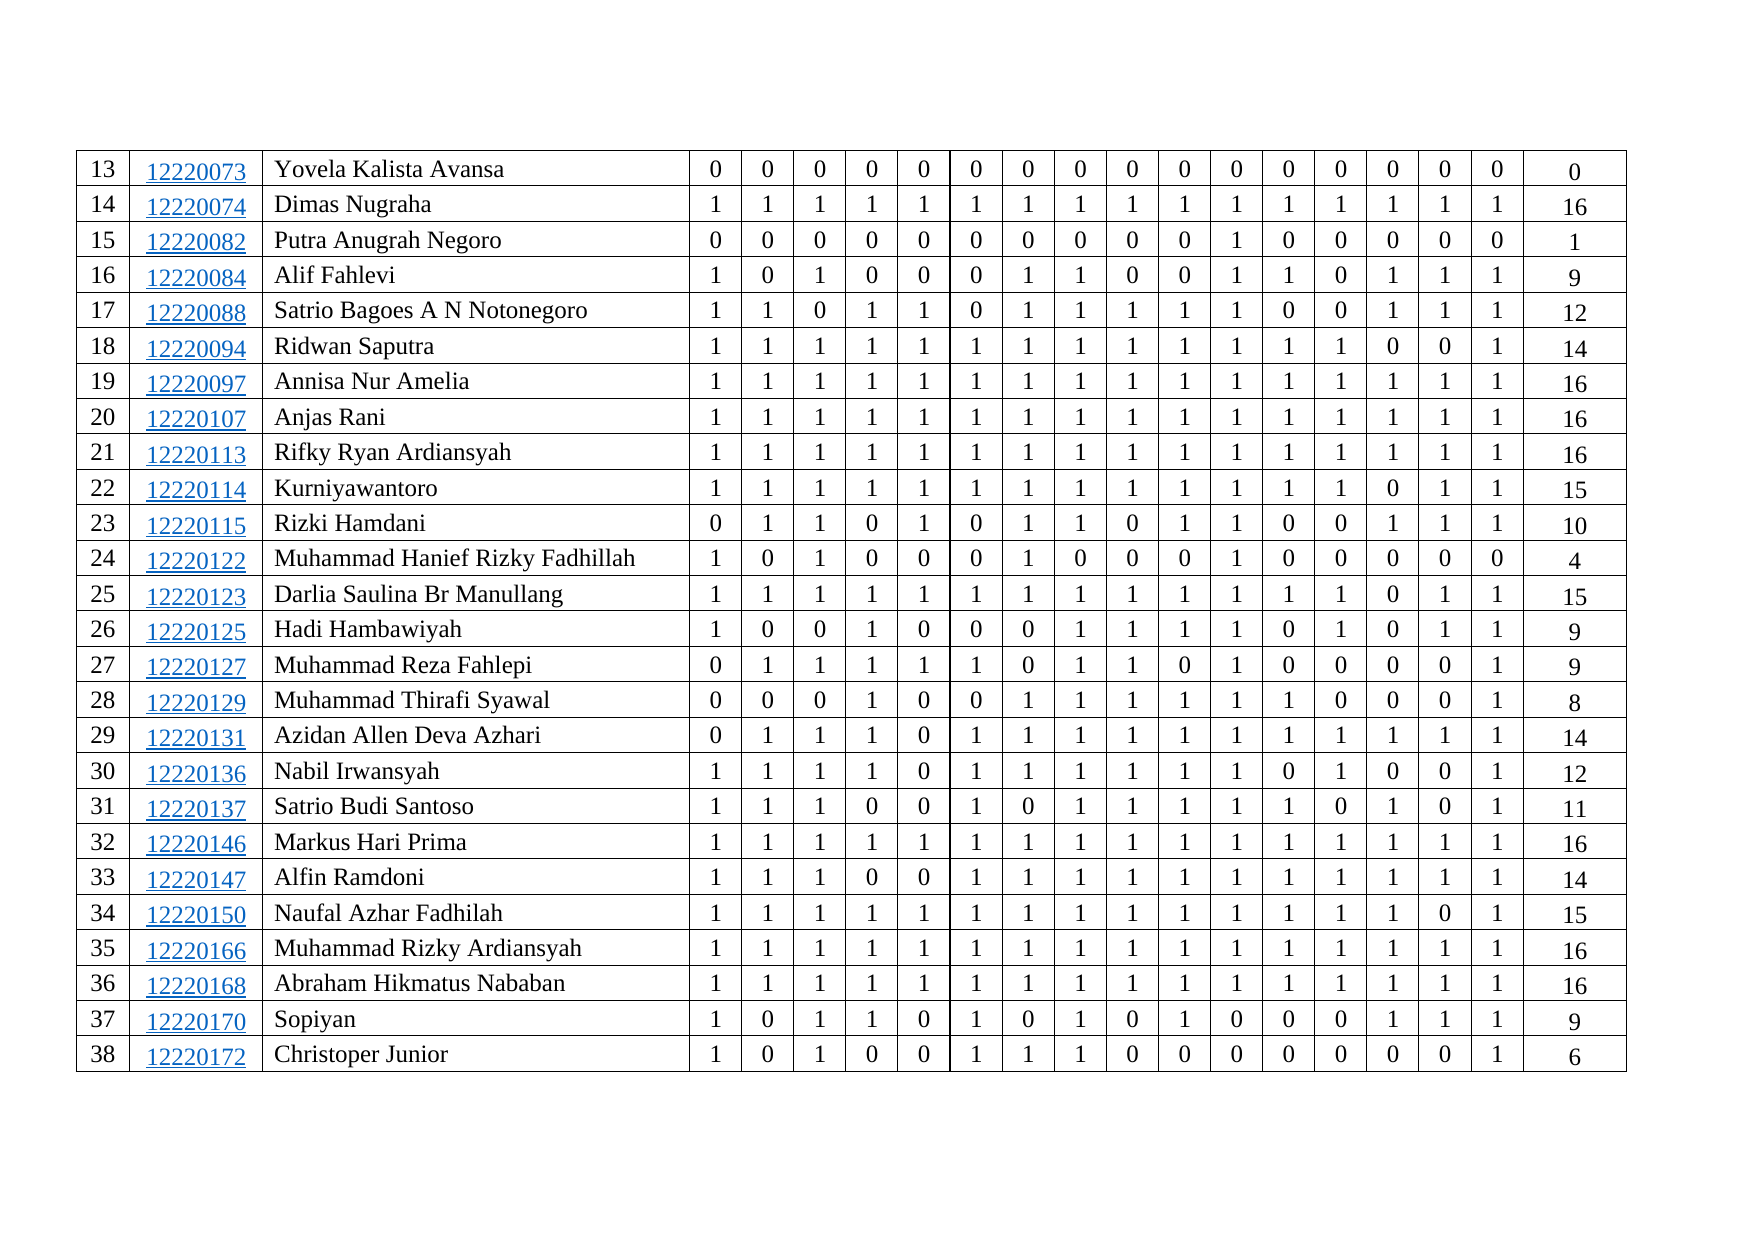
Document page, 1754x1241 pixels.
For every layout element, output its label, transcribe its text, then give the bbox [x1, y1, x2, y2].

table_cell 1 [1315, 824, 1366, 858]
table_cell 1 [846, 718, 897, 752]
table_cell 0 [794, 611, 845, 646]
table_cell 0 [898, 222, 949, 256]
table_cell 1 [1315, 399, 1366, 433]
table_cell 0 [951, 151, 1002, 185]
table_cell 1 [690, 930, 741, 964]
table_cell 0 [1055, 222, 1106, 256]
table_cell Abraham Hikmatus Nababan [263, 966, 689, 1000]
table_cell 1 [1159, 505, 1210, 539]
table_cell 12220122 [130, 541, 262, 575]
table_cell 1 [1419, 718, 1471, 752]
table_cell 1 [1107, 895, 1158, 929]
table_cell 29 [77, 718, 129, 752]
table_cell 0 [1367, 611, 1418, 646]
table_cell 1 [1315, 611, 1366, 646]
table_cell 1 [1315, 434, 1366, 469]
table_cell 12220073 [130, 151, 262, 185]
table_cell Sopiyan [263, 1001, 689, 1035]
table_cell 0 [898, 789, 949, 823]
table_cell 0 [1107, 541, 1158, 575]
table_cell 1 [898, 930, 949, 964]
table_cell 27 [77, 647, 129, 681]
table_cell 1 [1315, 718, 1366, 752]
table_cell 1 [1055, 470, 1106, 504]
table_cell 0 [1263, 293, 1314, 327]
table_cell 1 [1419, 576, 1471, 610]
table_cell 1 [1419, 399, 1471, 433]
table_cell 1 [1263, 966, 1314, 1000]
table_cell 1 [1315, 859, 1366, 894]
table_cell 15 [1524, 470, 1626, 504]
table_cell 1 [794, 647, 845, 681]
table_cell 1 [742, 895, 793, 929]
table_cell 1 [1159, 328, 1210, 362]
table_cell 12220137 [130, 789, 262, 823]
table_cell 35 [77, 930, 129, 964]
table_cell 1 [846, 186, 897, 221]
table_cell 1 [1419, 966, 1471, 1000]
table_cell 1 [1055, 576, 1106, 610]
table_cell 0 [1159, 1036, 1210, 1071]
table_cell 1 [742, 328, 793, 362]
table_cell 12220125 [130, 611, 262, 646]
table_cell 14 [1524, 718, 1626, 752]
table_cell 12220123 [130, 576, 262, 610]
table_cell 1 [1472, 647, 1523, 681]
table_cell 1 [1107, 434, 1158, 469]
table_cell 1 [1472, 328, 1523, 362]
table_cell 0 [690, 151, 741, 185]
table_cell 1 [1107, 470, 1158, 504]
table_cell 16 [1524, 930, 1626, 964]
table_cell 1 [1367, 789, 1418, 823]
table_cell 12220082 [130, 222, 262, 256]
table_cell 12220150 [130, 895, 262, 929]
table_cell 1 [690, 328, 741, 362]
table_cell 1 [1263, 682, 1314, 717]
table_cell 0 [742, 151, 793, 185]
table_cell Muhammad Rizky Ardiansyah [263, 930, 689, 964]
table_cell 0 [951, 257, 1002, 292]
table_cell 1 [898, 293, 949, 327]
table_cell 13 [77, 151, 129, 185]
table_cell 1 [1419, 859, 1471, 894]
table_cell 0 [1159, 151, 1210, 185]
table_cell 1 [1003, 682, 1054, 717]
table_cell 1 [846, 364, 897, 398]
table_cell 1 [1159, 1001, 1210, 1035]
table_cell 24 [77, 541, 129, 575]
table_cell 1 [1055, 966, 1106, 1000]
table_cell 1 [742, 647, 793, 681]
table_cell Anjas Rani [263, 399, 689, 433]
table_cell 30 [77, 753, 129, 787]
table_cell 0 [742, 1036, 793, 1071]
table_cell 1 [690, 753, 741, 787]
table_cell 1 [1107, 824, 1158, 858]
table_cell 0 [1419, 682, 1471, 717]
table_cell 0 [1419, 1036, 1471, 1071]
table_cell 0 [1003, 151, 1054, 185]
table_cell 0 [1315, 293, 1366, 327]
table_cell 1 [1211, 222, 1262, 256]
table_cell 1 [898, 470, 949, 504]
table_cell 1 [1159, 293, 1210, 327]
table_cell 1 [1419, 434, 1471, 469]
table_cell 0 [1315, 541, 1366, 575]
table_cell 1 [1107, 576, 1158, 610]
table_cell 1 [1367, 257, 1418, 292]
table_cell 1 [794, 505, 845, 539]
table_cell 1 [1055, 753, 1106, 787]
table_cell 1 [1159, 576, 1210, 610]
table_cell 1 [1003, 399, 1054, 433]
table_cell 1 [1107, 753, 1158, 787]
table_cell 0 [1263, 647, 1314, 681]
table_cell Rifky Ryan Ardiansyah [263, 434, 689, 469]
table_cell 1 [1472, 611, 1523, 646]
table_cell 1 [1159, 718, 1210, 752]
table_cell 1 [1159, 434, 1210, 469]
table_cell 1 [951, 328, 1002, 362]
table_cell 1 [690, 293, 741, 327]
table_cell 1 [1003, 859, 1054, 894]
table_cell 0 [1263, 505, 1314, 539]
table_cell 1 [1055, 789, 1106, 823]
table_cell 8 [1524, 682, 1626, 717]
table_cell 1 [1055, 824, 1106, 858]
table_cell 1 [742, 576, 793, 610]
table_cell 0 [1055, 541, 1106, 575]
table_cell 0 [1367, 753, 1418, 787]
table_cell 1 [1055, 399, 1106, 433]
table_cell 32 [77, 824, 129, 858]
table_cell 1 [1419, 257, 1471, 292]
table_cell 1 [1055, 682, 1106, 717]
table_cell 12220094 [130, 328, 262, 362]
table_cell 1 [951, 930, 1002, 964]
table_cell 12220115 [130, 505, 262, 539]
table_cell 0 [1159, 541, 1210, 575]
table_cell 1 [1419, 1001, 1471, 1035]
table_cell 34 [77, 895, 129, 929]
table_cell 1 [846, 434, 897, 469]
table_cell 1 [1367, 434, 1418, 469]
table_cell 0 [1263, 753, 1314, 787]
table_cell 1 [1159, 930, 1210, 964]
table_cell 1 [1003, 364, 1054, 398]
table_cell 0 [742, 541, 793, 575]
table_cell 1 [742, 718, 793, 752]
table_cell 1 [1003, 753, 1054, 787]
table_cell 1 [1159, 364, 1210, 398]
table_cell 14 [1524, 859, 1626, 894]
table_cell 1 [742, 859, 793, 894]
table_cell 1 [794, 186, 845, 221]
table_cell 1 [1055, 505, 1106, 539]
table_cell 1 [1263, 328, 1314, 362]
table_cell 0 [898, 682, 949, 717]
table_cell 0 [1315, 682, 1366, 717]
table_cell 1 [1003, 328, 1054, 362]
table_cell 1 [1003, 895, 1054, 929]
table_cell 1 [846, 753, 897, 787]
table_cell 0 [846, 222, 897, 256]
table_cell 1 [794, 930, 845, 964]
table_cell 0 [742, 682, 793, 717]
table_cell 0 [951, 541, 1002, 575]
table_cell Hadi Hambawiyah [263, 611, 689, 646]
table_cell 1 [1472, 1001, 1523, 1035]
table_cell 1 [794, 753, 845, 787]
table_cell 0 [846, 859, 897, 894]
table_cell 1 [951, 1001, 1002, 1035]
table_cell 1 [1263, 257, 1314, 292]
table_cell 1 [1211, 434, 1262, 469]
table_cell 15 [77, 222, 129, 256]
table_cell 1 [1211, 328, 1262, 362]
table_cell 1 [846, 682, 897, 717]
table_cell 1 [846, 930, 897, 964]
table_cell 0 [1263, 1001, 1314, 1035]
table_cell 1 [1211, 647, 1262, 681]
table_cell 1 [846, 576, 897, 610]
table_cell 1 [846, 895, 897, 929]
table_cell 16 [1524, 364, 1626, 398]
table_cell 0 [690, 718, 741, 752]
table_cell 1 [1367, 186, 1418, 221]
table_cell 1 [690, 1001, 741, 1035]
table_cell 0 [1003, 1001, 1054, 1035]
table_cell 1 [898, 966, 949, 1000]
table_cell 1 [742, 789, 793, 823]
table_cell 1 [1315, 930, 1366, 964]
table_cell 0 [846, 505, 897, 539]
table_cell 0 [1419, 222, 1471, 256]
table_cell 1 [1472, 293, 1523, 327]
table_cell 1 [1315, 186, 1366, 221]
table_cell 0 [1419, 753, 1471, 787]
table_cell Satrio Bagoes A N Notonegoro [263, 293, 689, 327]
table_cell Dimas Nugraha [263, 186, 689, 221]
table_cell 9 [1524, 611, 1626, 646]
table_cell 1 [1055, 257, 1106, 292]
table_cell 1 [1524, 222, 1626, 256]
table_cell 0 [690, 222, 741, 256]
table_cell 1 [1055, 293, 1106, 327]
table_cell 1 [1472, 895, 1523, 929]
table_cell 0 [898, 1001, 949, 1035]
table_cell 0 [1211, 1036, 1262, 1071]
table_cell 1 [951, 1036, 1002, 1071]
table_cell 1 [1211, 364, 1262, 398]
table_cell 1 [1472, 364, 1523, 398]
table_cell 1 [794, 576, 845, 610]
table_cell Annisa Nur Amelia [263, 364, 689, 398]
table_cell 1 [1003, 1036, 1054, 1071]
table_cell 18 [77, 328, 129, 362]
table_cell 0 [1263, 541, 1314, 575]
table_cell 0 [690, 647, 741, 681]
table_cell 0 [951, 682, 1002, 717]
table_cell 1 [1159, 611, 1210, 646]
table_cell 0 [1003, 222, 1054, 256]
table_cell 1 [1211, 824, 1262, 858]
table_cell 1 [742, 399, 793, 433]
table_cell 11 [1524, 789, 1626, 823]
table_cell 1 [1472, 470, 1523, 504]
table_cell 1 [898, 328, 949, 362]
table_cell 0 [794, 222, 845, 256]
table_cell 1 [1367, 718, 1418, 752]
table_cell 1 [1003, 470, 1054, 504]
table_cell 1 [1263, 930, 1314, 964]
table_cell 1 [1159, 824, 1210, 858]
table_cell 28 [77, 682, 129, 717]
table_cell 1 [794, 470, 845, 504]
table_cell 0 [1472, 151, 1523, 185]
table_cell 1 [794, 966, 845, 1000]
table_cell 1 [1211, 576, 1262, 610]
table_cell 1 [951, 966, 1002, 1000]
table_cell 1 [1263, 364, 1314, 398]
table_cell 1 [1472, 576, 1523, 610]
table_cell 1 [1107, 328, 1158, 362]
table_cell 1 [1159, 966, 1210, 1000]
table_cell 12220146 [130, 824, 262, 858]
table_cell 0 [794, 293, 845, 327]
table_cell 0 [1419, 151, 1471, 185]
table_cell 1 [898, 647, 949, 681]
table_cell 1 [1055, 364, 1106, 398]
table_cell 0 [1263, 151, 1314, 185]
table_cell 1 [1159, 186, 1210, 221]
table_cell 1 [794, 364, 845, 398]
table_cell 1 [1315, 364, 1366, 398]
table_cell 1 [846, 470, 897, 504]
table_cell 12220168 [130, 966, 262, 1000]
table_cell 1 [1315, 470, 1366, 504]
table_cell 1 [846, 293, 897, 327]
table_cell Nabil Irwansyah [263, 753, 689, 787]
table_cell 0 [1263, 1036, 1314, 1071]
table_cell 1 [1055, 328, 1106, 362]
table_cell 1 [1367, 293, 1418, 327]
table_cell 16 [1524, 186, 1626, 221]
table_cell 1 [1419, 824, 1471, 858]
table_cell 12220166 [130, 930, 262, 964]
table_cell 0 [794, 682, 845, 717]
table_cell 1 [1315, 966, 1366, 1000]
table_cell 15 [1524, 576, 1626, 610]
table_cell 26 [77, 611, 129, 646]
table_cell 1 [690, 611, 741, 646]
table_cell 1 [1211, 682, 1262, 717]
table_cell 1 [1055, 434, 1106, 469]
table_cell 21 [77, 434, 129, 469]
table_cell 0 [1367, 328, 1418, 362]
table_cell 0 [1419, 789, 1471, 823]
table_cell 1 [794, 434, 845, 469]
table_cell 1 [951, 576, 1002, 610]
table_cell 1 [1263, 470, 1314, 504]
table_cell 1 [690, 399, 741, 433]
table_cell 1 [1211, 718, 1262, 752]
table_cell Alif Fahlevi [263, 257, 689, 292]
table_cell 0 [1472, 541, 1523, 575]
table_cell 1 [1419, 611, 1471, 646]
table_cell 20 [77, 399, 129, 433]
table_cell 19 [77, 364, 129, 398]
table_cell 1 [1211, 789, 1262, 823]
table_cell Muhammad Hanief Rizky Fadhillah [263, 541, 689, 575]
table_cell 1 [1419, 364, 1471, 398]
table_cell 12220170 [130, 1001, 262, 1035]
table_cell 0 [1367, 470, 1418, 504]
table_cell 0 [846, 257, 897, 292]
table_cell 1 [951, 789, 1002, 823]
table_cell 0 [1315, 647, 1366, 681]
table_cell 0 [951, 222, 1002, 256]
table_cell Satrio Budi Santoso [263, 789, 689, 823]
table_cell 14 [1524, 328, 1626, 362]
table_cell 1 [1055, 647, 1106, 681]
table_cell 1 [742, 186, 793, 221]
table_cell 0 [898, 257, 949, 292]
table_cell 10 [1524, 505, 1626, 539]
table_cell 1 [1003, 505, 1054, 539]
table_cell 1 [1003, 930, 1054, 964]
table_cell 33 [77, 859, 129, 894]
table_cell 1 [1367, 399, 1418, 433]
table_cell 1 [690, 470, 741, 504]
table_cell 0 [1159, 222, 1210, 256]
table_cell 0 [951, 505, 1002, 539]
table_cell 12 [1524, 293, 1626, 327]
table_cell 1 [846, 328, 897, 362]
table_cell 0 [951, 293, 1002, 327]
table_cell 0 [846, 541, 897, 575]
table_cell 1 [1472, 186, 1523, 221]
table_cell 1 [1472, 682, 1523, 717]
table_cell 1 [1263, 859, 1314, 894]
table_cell 0 [898, 859, 949, 894]
table_cell 1 [1055, 1036, 1106, 1071]
table_cell 1 [951, 824, 1002, 858]
table_cell 1 [690, 257, 741, 292]
table_cell 1 [794, 718, 845, 752]
table_cell Ridwan Saputra [263, 328, 689, 362]
table_cell 1 [898, 399, 949, 433]
table_cell 0 [1315, 505, 1366, 539]
table_cell 1 [1263, 789, 1314, 823]
table_cell 1 [1107, 647, 1158, 681]
table_cell 1 [794, 257, 845, 292]
table_cell Naufal Azhar Fadhilah [263, 895, 689, 929]
table_cell 1 [951, 434, 1002, 469]
table_cell 0 [1211, 151, 1262, 185]
table_cell 4 [1524, 541, 1626, 575]
table_cell 0 [1367, 647, 1418, 681]
table_cell 1 [1211, 399, 1262, 433]
table_cell 14 [77, 186, 129, 221]
table_cell 1 [951, 399, 1002, 433]
table_cell 12220172 [130, 1036, 262, 1071]
table_cell 1 [1211, 186, 1262, 221]
table_cell 0 [898, 753, 949, 787]
table_cell 0 [951, 611, 1002, 646]
table_cell 1 [1159, 399, 1210, 433]
table_cell 0 [1107, 257, 1158, 292]
table_cell 1 [690, 895, 741, 929]
table_cell 1 [1419, 470, 1471, 504]
table_cell 1 [1472, 930, 1523, 964]
table_cell 1 [742, 434, 793, 469]
table_cell 1 [1211, 470, 1262, 504]
table_cell 12220131 [130, 718, 262, 752]
table_cell 1 [690, 576, 741, 610]
table_cell 0 [1367, 682, 1418, 717]
table_cell 1 [1003, 257, 1054, 292]
table_cell 1 [1107, 364, 1158, 398]
table_cell 1 [951, 186, 1002, 221]
table_cell 1 [1159, 682, 1210, 717]
table_cell 0 [1367, 576, 1418, 610]
table_cell 1 [742, 753, 793, 787]
table_cell 1 [898, 434, 949, 469]
table_cell 1 [1472, 1036, 1523, 1071]
table_cell 16 [77, 257, 129, 292]
table_cell 0 [1315, 257, 1366, 292]
table_cell 0 [846, 1036, 897, 1071]
table_cell 1 [898, 186, 949, 221]
table_cell 1 [1367, 930, 1418, 964]
table_cell 0 [1003, 647, 1054, 681]
table_cell 1 [846, 824, 897, 858]
table_cell 1 [1315, 895, 1366, 929]
table_cell 1 [690, 966, 741, 1000]
table_cell 1 [1472, 824, 1523, 858]
table_cell 1 [1211, 611, 1262, 646]
table_cell 0 [1419, 895, 1471, 929]
table_cell 1 [1263, 824, 1314, 858]
table_cell 1 [846, 611, 897, 646]
table_cell 1 [1472, 257, 1523, 292]
table_cell 0 [1315, 151, 1366, 185]
table_cell 1 [1367, 966, 1418, 1000]
table_cell 1 [1107, 930, 1158, 964]
table_cell 0 [1524, 151, 1626, 185]
table_cell 1 [1263, 576, 1314, 610]
table_cell 0 [1367, 151, 1418, 185]
table_cell Kurniyawantoro [263, 470, 689, 504]
table_cell 12220127 [130, 647, 262, 681]
table_cell 31 [77, 789, 129, 823]
table_cell 1 [1055, 895, 1106, 929]
table_cell 0 [1419, 647, 1471, 681]
table_cell 0 [1107, 222, 1158, 256]
table_cell Markus Hari Prima [263, 824, 689, 858]
table_cell 0 [690, 682, 741, 717]
table_cell 1 [1315, 753, 1366, 787]
table_cell 17 [77, 293, 129, 327]
table_cell 0 [1159, 647, 1210, 681]
table_cell 1 [1472, 789, 1523, 823]
table_cell 1 [1107, 789, 1158, 823]
table_cell 1 [1003, 576, 1054, 610]
table_cell 0 [742, 1001, 793, 1035]
table_cell 1 [1107, 186, 1158, 221]
table_cell 9 [1524, 257, 1626, 292]
table_cell 0 [1263, 611, 1314, 646]
table_cell 1 [898, 364, 949, 398]
table_cell 0 [794, 151, 845, 185]
table_cell 0 [846, 789, 897, 823]
table_cell 12220114 [130, 470, 262, 504]
table_cell 1 [1159, 859, 1210, 894]
table_cell 12220084 [130, 257, 262, 292]
table_cell 1 [1003, 186, 1054, 221]
table_cell 16 [1524, 434, 1626, 469]
table_cell 0 [1003, 611, 1054, 646]
table_cell 0 [742, 257, 793, 292]
table_cell 1 [794, 895, 845, 929]
table_cell 1 [794, 541, 845, 575]
table_cell 0 [898, 611, 949, 646]
table_cell 0 [898, 541, 949, 575]
table_cell 1 [794, 859, 845, 894]
table_cell 0 [1472, 222, 1523, 256]
table_cell 1 [1263, 895, 1314, 929]
table_cell 1 [1055, 611, 1106, 646]
table_cell 1 [846, 647, 897, 681]
table_cell 12220097 [130, 364, 262, 398]
table_cell 1 [1003, 718, 1054, 752]
table_cell 1 [742, 824, 793, 858]
table_cell 1 [951, 647, 1002, 681]
table_cell 0 [1315, 1001, 1366, 1035]
table_cell 1 [951, 753, 1002, 787]
table_cell 1 [742, 470, 793, 504]
table_cell 1 [951, 470, 1002, 504]
table_cell 1 [1211, 541, 1262, 575]
table_cell 0 [1159, 257, 1210, 292]
table_cell 36 [77, 966, 129, 1000]
table_cell 1 [1211, 753, 1262, 787]
table_cell 1 [1367, 859, 1418, 894]
table_cell 0 [1367, 541, 1418, 575]
table_cell Rizki Hamdani [263, 505, 689, 539]
table_cell 16 [1524, 399, 1626, 433]
table_cell 1 [794, 328, 845, 362]
table_cell 12220136 [130, 753, 262, 787]
table_cell 1 [1107, 293, 1158, 327]
table_cell 1 [690, 789, 741, 823]
table_cell Azidan Allen Deva Azhari [263, 718, 689, 752]
table_cell 0 [1211, 1001, 1262, 1035]
table_cell 1 [690, 824, 741, 858]
table_cell 1 [1263, 434, 1314, 469]
table_cell Christoper Junior [263, 1036, 689, 1071]
table_cell 0 [898, 718, 949, 752]
table_cell 1 [1315, 576, 1366, 610]
table_cell 1 [794, 1001, 845, 1035]
table_cell 1 [1055, 718, 1106, 752]
table_cell 0 [1107, 151, 1158, 185]
table_cell 1 [1419, 293, 1471, 327]
table_cell 12220147 [130, 859, 262, 894]
table_cell 1 [1367, 824, 1418, 858]
table_cell 1 [1472, 859, 1523, 894]
table_cell 1 [690, 859, 741, 894]
table_cell 1 [1419, 930, 1471, 964]
table_cell 1 [1107, 399, 1158, 433]
table_cell 1 [1159, 753, 1210, 787]
table_cell 1 [1472, 718, 1523, 752]
table_cell 1 [690, 186, 741, 221]
table_cell 1 [898, 895, 949, 929]
table_cell 1 [1107, 682, 1158, 717]
table_cell 1 [846, 399, 897, 433]
table_cell 1 [1472, 753, 1523, 787]
table_cell 1 [951, 364, 1002, 398]
table_cell 1 [1159, 895, 1210, 929]
table_cell 1 [1263, 399, 1314, 433]
table_cell 12220107 [130, 399, 262, 433]
table_cell 1 [1055, 186, 1106, 221]
table_cell 1 [690, 541, 741, 575]
table_cell 1 [690, 1036, 741, 1071]
table_cell 6 [1524, 1036, 1626, 1071]
table_cell 16 [1524, 966, 1626, 1000]
table_cell 1 [1159, 789, 1210, 823]
table_cell Muhammad Thirafi Syawal [263, 682, 689, 717]
table_cell 1 [1263, 186, 1314, 221]
table_cell 1 [1367, 895, 1418, 929]
table_cell 0 [1263, 222, 1314, 256]
table_cell 0 [1315, 789, 1366, 823]
table_cell 1 [1055, 1001, 1106, 1035]
table_cell 0 [1419, 328, 1471, 362]
table_cell 1 [742, 293, 793, 327]
table_cell 1 [1211, 930, 1262, 964]
table_cell 1 [1211, 859, 1262, 894]
table_cell 1 [1003, 434, 1054, 469]
table_cell 12220129 [130, 682, 262, 717]
table_cell 0 [690, 505, 741, 539]
table_cell 1 [1211, 895, 1262, 929]
table_cell 9 [1524, 1001, 1626, 1035]
table_cell Yovela Kalista Avansa [263, 151, 689, 185]
table_cell 1 [898, 576, 949, 610]
table_cell 1 [1367, 1001, 1418, 1035]
table_cell 0 [1315, 1036, 1366, 1071]
table_cell 1 [1003, 824, 1054, 858]
table_cell 0 [1055, 151, 1106, 185]
table_cell 1 [1003, 293, 1054, 327]
table_cell 1 [1003, 541, 1054, 575]
table_cell 1 [898, 505, 949, 539]
table_cell 1 [1055, 859, 1106, 894]
table_cell 1 [1315, 328, 1366, 362]
table_cell 12 [1524, 753, 1626, 787]
table_cell 1 [1419, 505, 1471, 539]
table_cell 1 [794, 1036, 845, 1071]
table_cell 1 [1055, 930, 1106, 964]
table_cell 0 [846, 151, 897, 185]
table_cell Alfin Ramdoni [263, 859, 689, 894]
table_cell 23 [77, 505, 129, 539]
table_cell 1 [1472, 966, 1523, 1000]
table_cell 0 [1419, 541, 1471, 575]
table_cell 1 [898, 824, 949, 858]
table_cell 0 [742, 611, 793, 646]
table_cell 1 [1107, 966, 1158, 1000]
table_cell 15 [1524, 895, 1626, 929]
table_cell 1 [1367, 505, 1418, 539]
table_cell 1 [794, 824, 845, 858]
table_cell 1 [690, 364, 741, 398]
table_cell 1 [1419, 186, 1471, 221]
table_cell 1 [951, 718, 1002, 752]
table_cell 0 [742, 222, 793, 256]
table_cell 25 [77, 576, 129, 610]
table_cell 1 [742, 505, 793, 539]
table_cell 0 [898, 1036, 949, 1071]
table_cell 16 [1524, 824, 1626, 858]
table_cell 1 [742, 930, 793, 964]
table_cell 1 [1263, 718, 1314, 752]
table_cell 0 [1107, 1001, 1158, 1035]
table_cell Putra Anugrah Negoro [263, 222, 689, 256]
table_cell 12220113 [130, 434, 262, 469]
table_cell 0 [1367, 1036, 1418, 1071]
table_cell 12220088 [130, 293, 262, 327]
table_cell 0 [1107, 505, 1158, 539]
table_cell 1 [1211, 293, 1262, 327]
table_cell 1 [1211, 966, 1262, 1000]
table_cell Muhammad Reza Fahlepi [263, 647, 689, 681]
table_cell 1 [1472, 434, 1523, 469]
table_cell 38 [77, 1036, 129, 1071]
table_cell 1 [951, 859, 1002, 894]
table_cell 1 [1367, 364, 1418, 398]
table_cell 1 [846, 966, 897, 1000]
table_cell 1 [742, 364, 793, 398]
table_cell 37 [77, 1001, 129, 1035]
table_cell 0 [1367, 222, 1418, 256]
table_cell 1 [1211, 505, 1262, 539]
table_cell 1 [1107, 859, 1158, 894]
table_cell 0 [1107, 1036, 1158, 1071]
table_cell 1 [1211, 257, 1262, 292]
table_cell 1 [794, 399, 845, 433]
table_cell Darlia Saulina Br Manullang [263, 576, 689, 610]
table_cell 1 [742, 966, 793, 1000]
table_cell 1 [951, 895, 1002, 929]
table_cell 1 [690, 434, 741, 469]
table_cell 1 [1003, 966, 1054, 1000]
table_cell 12220074 [130, 186, 262, 221]
table_cell 1 [846, 1001, 897, 1035]
table_cell 1 [1107, 718, 1158, 752]
table_cell 0 [1003, 789, 1054, 823]
table_cell 1 [1159, 470, 1210, 504]
table_cell 22 [77, 470, 129, 504]
table_cell 0 [898, 151, 949, 185]
table_cell 1 [1107, 611, 1158, 646]
table_cell 9 [1524, 647, 1626, 681]
table_cell 1 [794, 789, 845, 823]
table_cell 1 [1472, 399, 1523, 433]
table_cell 0 [1315, 222, 1366, 256]
table_cell 1 [1472, 505, 1523, 539]
